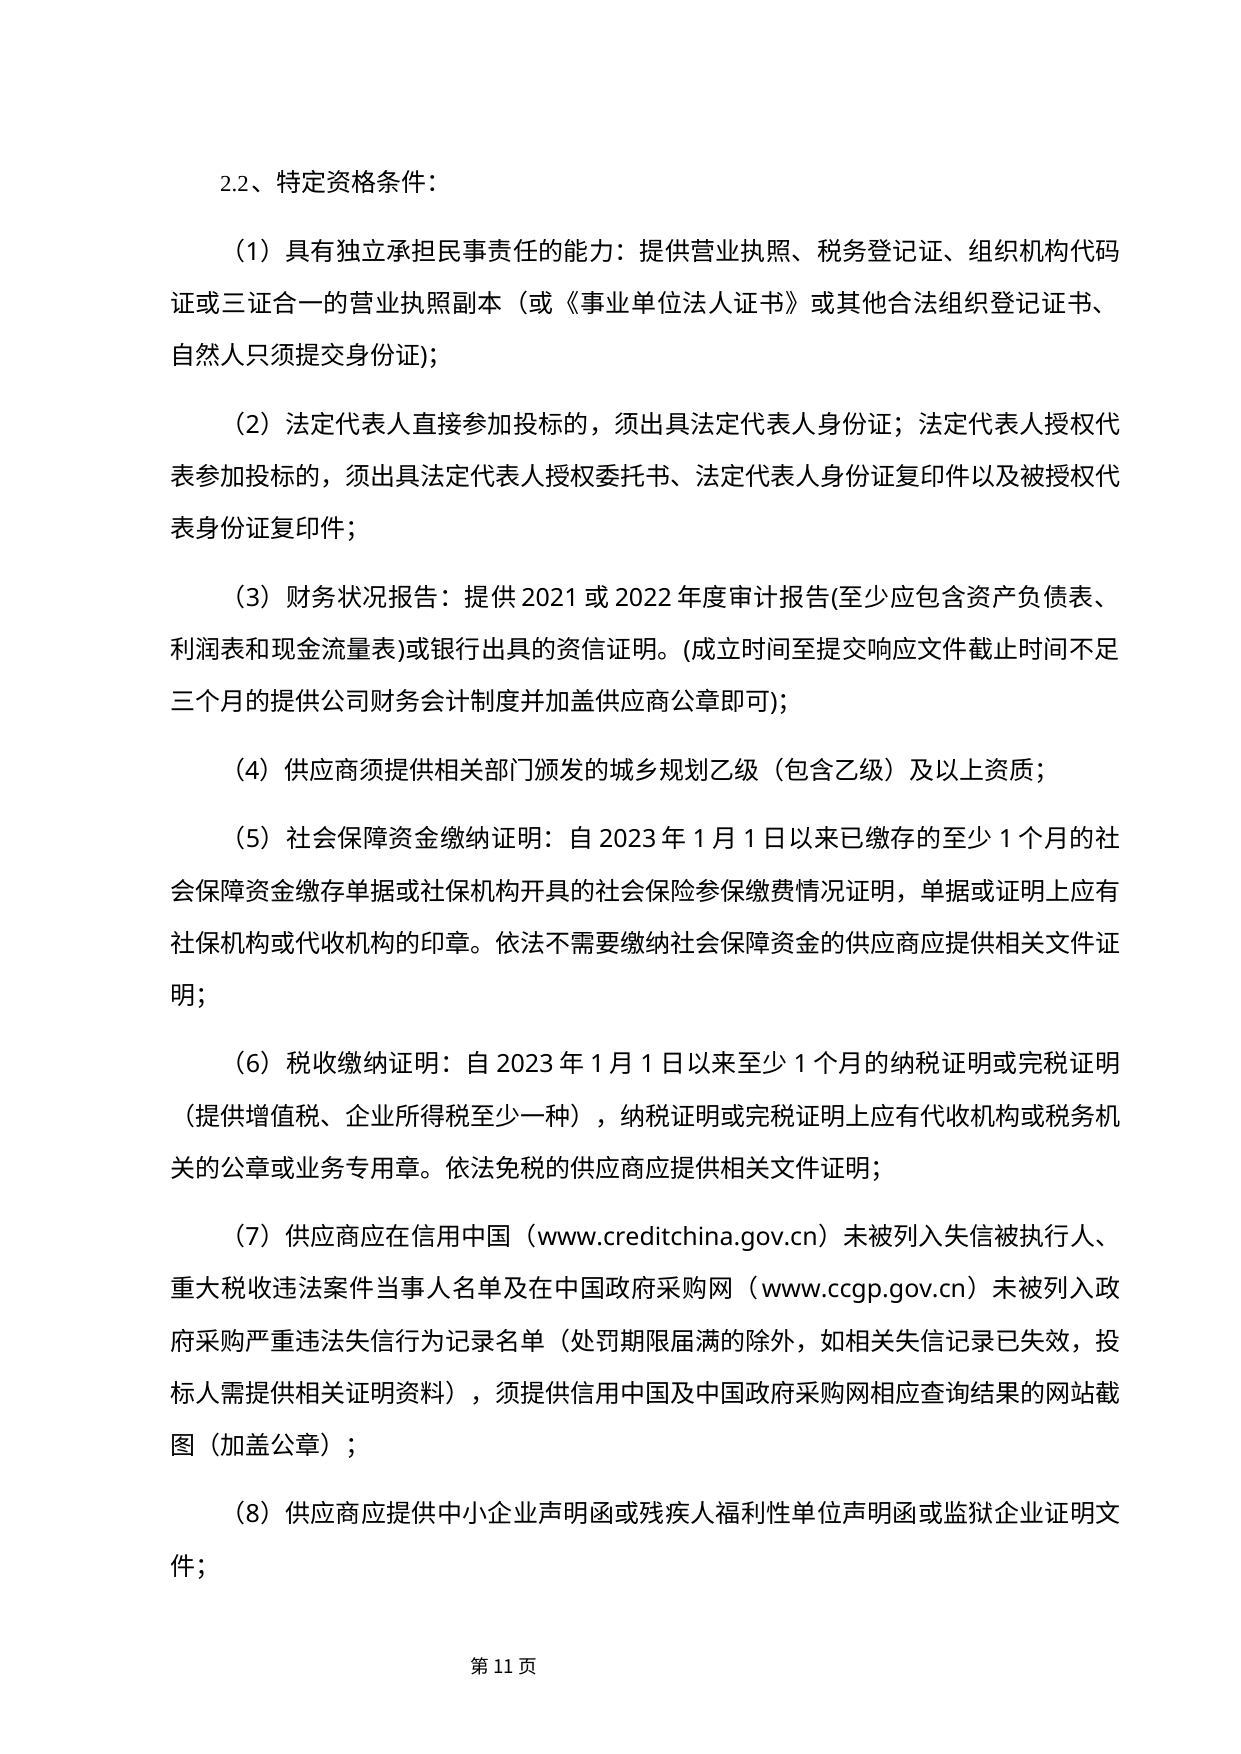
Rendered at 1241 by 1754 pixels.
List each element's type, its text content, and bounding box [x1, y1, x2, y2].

text （8）供应商应提供中小企业声明函或残疾人福利性单位声明函或监狱企业证明文件； [170, 1481, 1120, 1585]
text （3）财务状况报告：提供2021或2022年度审计报告(至少应包含资产负债表、利润表和现金流量表)或银行出具的资信证明。(成立时间至提交响应文件截止时间不足三个月的提供公司财务会计制度并加盖供应商公章即可)； [170, 564, 1120, 721]
text （4）供应商须提供相关部门颁发的城乡规划乙级（包含乙级）及以上资质； [170, 737, 1120, 789]
list 、特定资格条件： [220, 150, 1128, 202]
text （1）具有独立承担民事责任的能力：提供营业执照、税务登记证、组织机构代码证或三证合一的营业执照副本（或《事业单位法人证书》或其他合法组织登记证书、 自然人只须提交身份证)； [170, 219, 1120, 375]
text （7）供应商应在信用中国（www.creditchina.gov.cn）未被列入失信被执行人、重大税收违法案件当事人名单及在中国政府采购网（www.ccgp.gov.cn）未被列入政府采购严重违法失信行为记录名单（处罚期限届满的除外，如相关失信记录已失效，投标人需提供相关证明资料），须提供信用中国及中国政府采购网相应查询结果的网站截图（加盖公章）； [170, 1204, 1120, 1464]
text （6）税收缴纳证明：自2023年1月1日以来至少1个月的纳税证明或完税证明（提供增值税、企业所得税至少一种），纳税证明或完税证明上应有代收机构或税务机关的公章或业务专用章。依法免税的供应商应提供相关文件证明； [170, 1031, 1120, 1187]
text （2）法定代表人直接参加投标的，须出具法定代表人身份证；法定代表人授权代表参加投标的，须出具法定代表人授权委托书、法定代表人身份证复印件以及被授权代表身份证复印件； [170, 392, 1120, 548]
text （5）社会保障资金缴纳证明：自2023年1月1日以来已缴存的至少1个月的社会保障资金缴存单据或社保机构开具的社会保险参保缴费情况证明，单据或证明上应有社保机构或代收机构的印章。依法不需要缴纳社会保障资金的供应商应提供相关文件证明； [170, 806, 1120, 1014]
